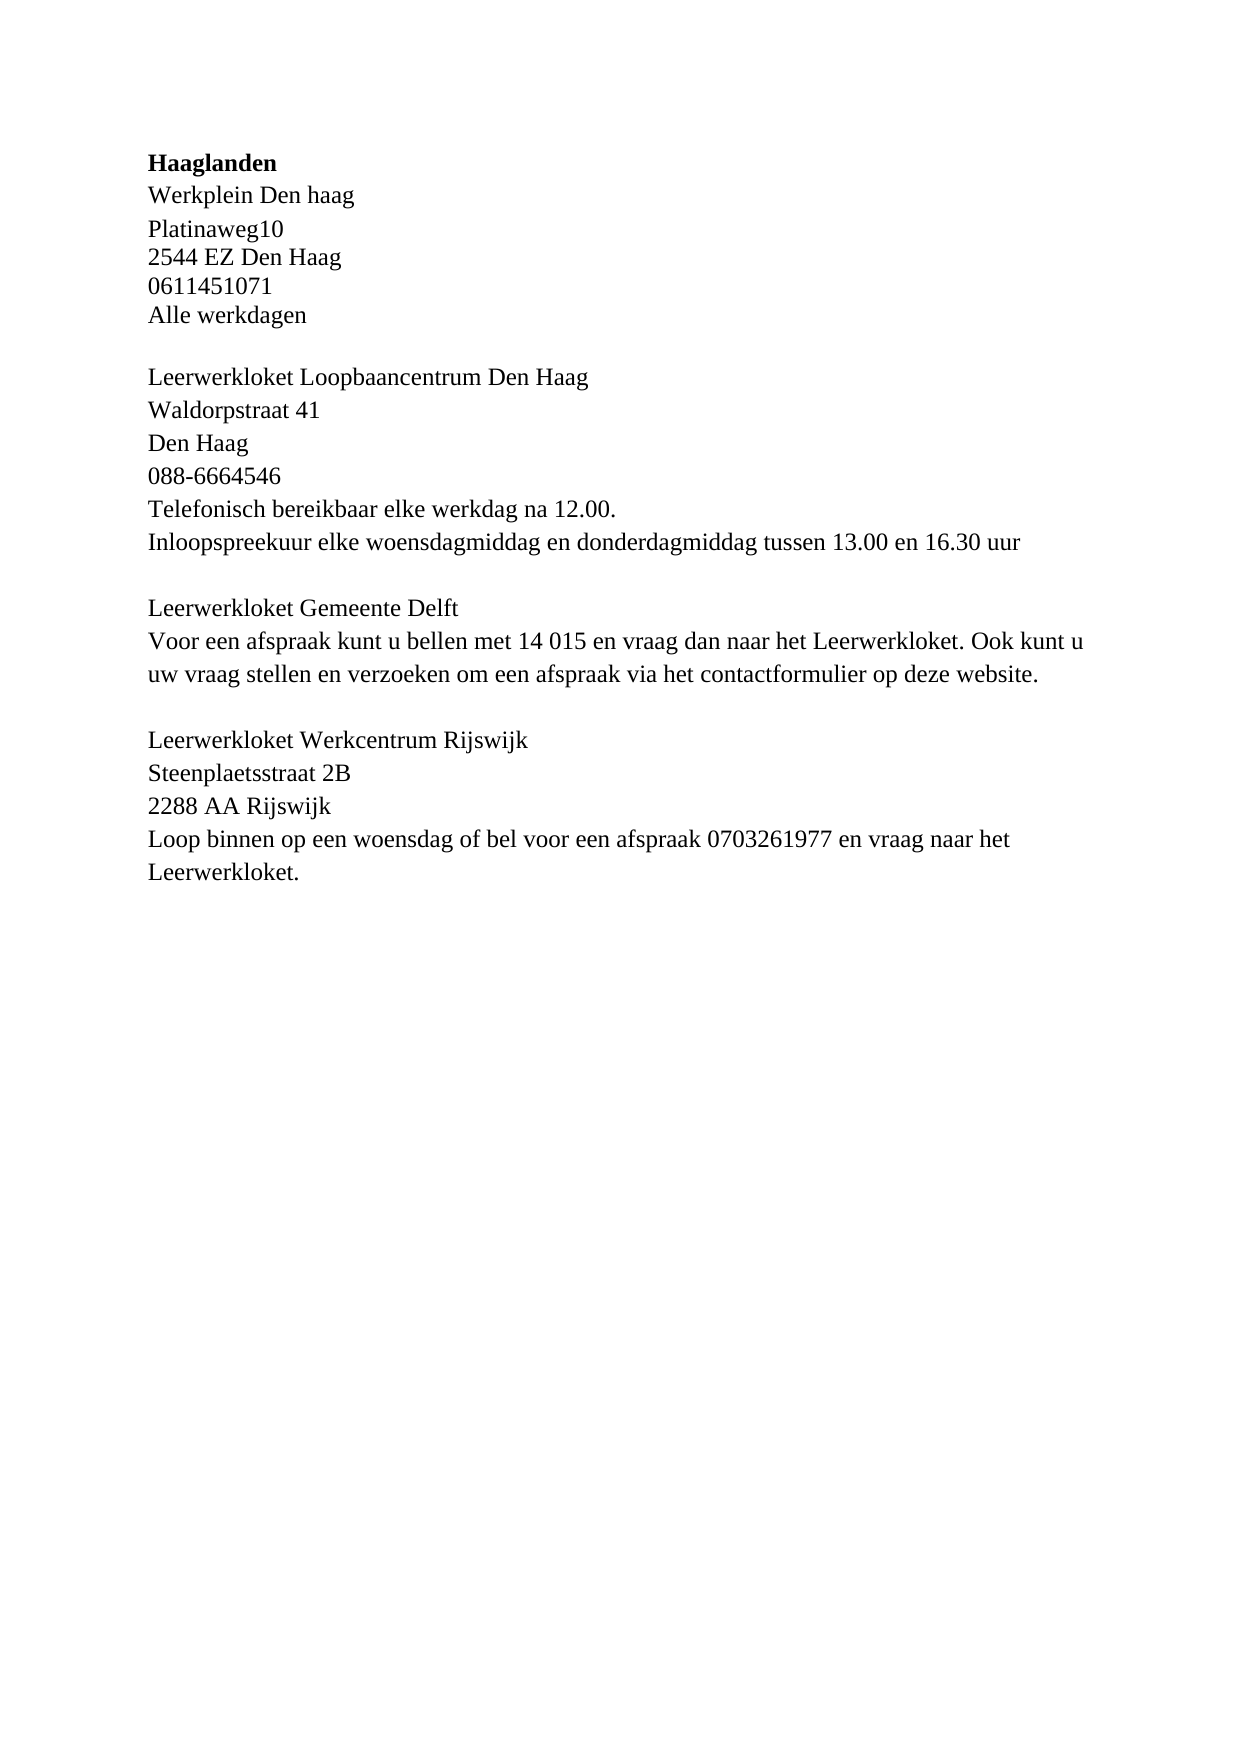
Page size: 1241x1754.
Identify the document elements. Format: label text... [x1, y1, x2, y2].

text Werkplein Den haag [148, 181, 1093, 209]
text Telefonisch bereikbaar elke werkdag na 12.00. [148, 494, 1093, 522]
text Haaglanden [148, 148, 1093, 176]
text Leerwerkloket Loopbaancentrum Den Haag [148, 362, 1093, 390]
text Steenplaetsstraat 2B 2288 AA Rijswijk Loop binnen op een woensdag of bel voor een afspraak 0703261977 en vraag naar het Leerwerkloket. [148, 758, 1093, 886]
text Leerwerkloket Gemeente Delft [148, 593, 1093, 622]
text Platinaweg10 2544 EZ Den Haag 0611451071 Alle werkdagen [148, 214, 1093, 329]
text Inloopspreekuur elke woensdagmiddag en donderdagmiddag tussen 13.00 en 16.30 uur [148, 527, 1093, 556]
text Leerwerkloket Werkcentrum Rijswijk [148, 725, 1093, 754]
text Voor een afspraak kunt u bellen met 14 015 en vraag dan naar het Leerwerkloket. Ook kunt u uw vraag stellen en verzoeken om een afspraak via het contactformulier op deze website. [148, 626, 1093, 688]
text Waldorpstraat 41 Den Haag 088-6664546 [148, 395, 1093, 489]
